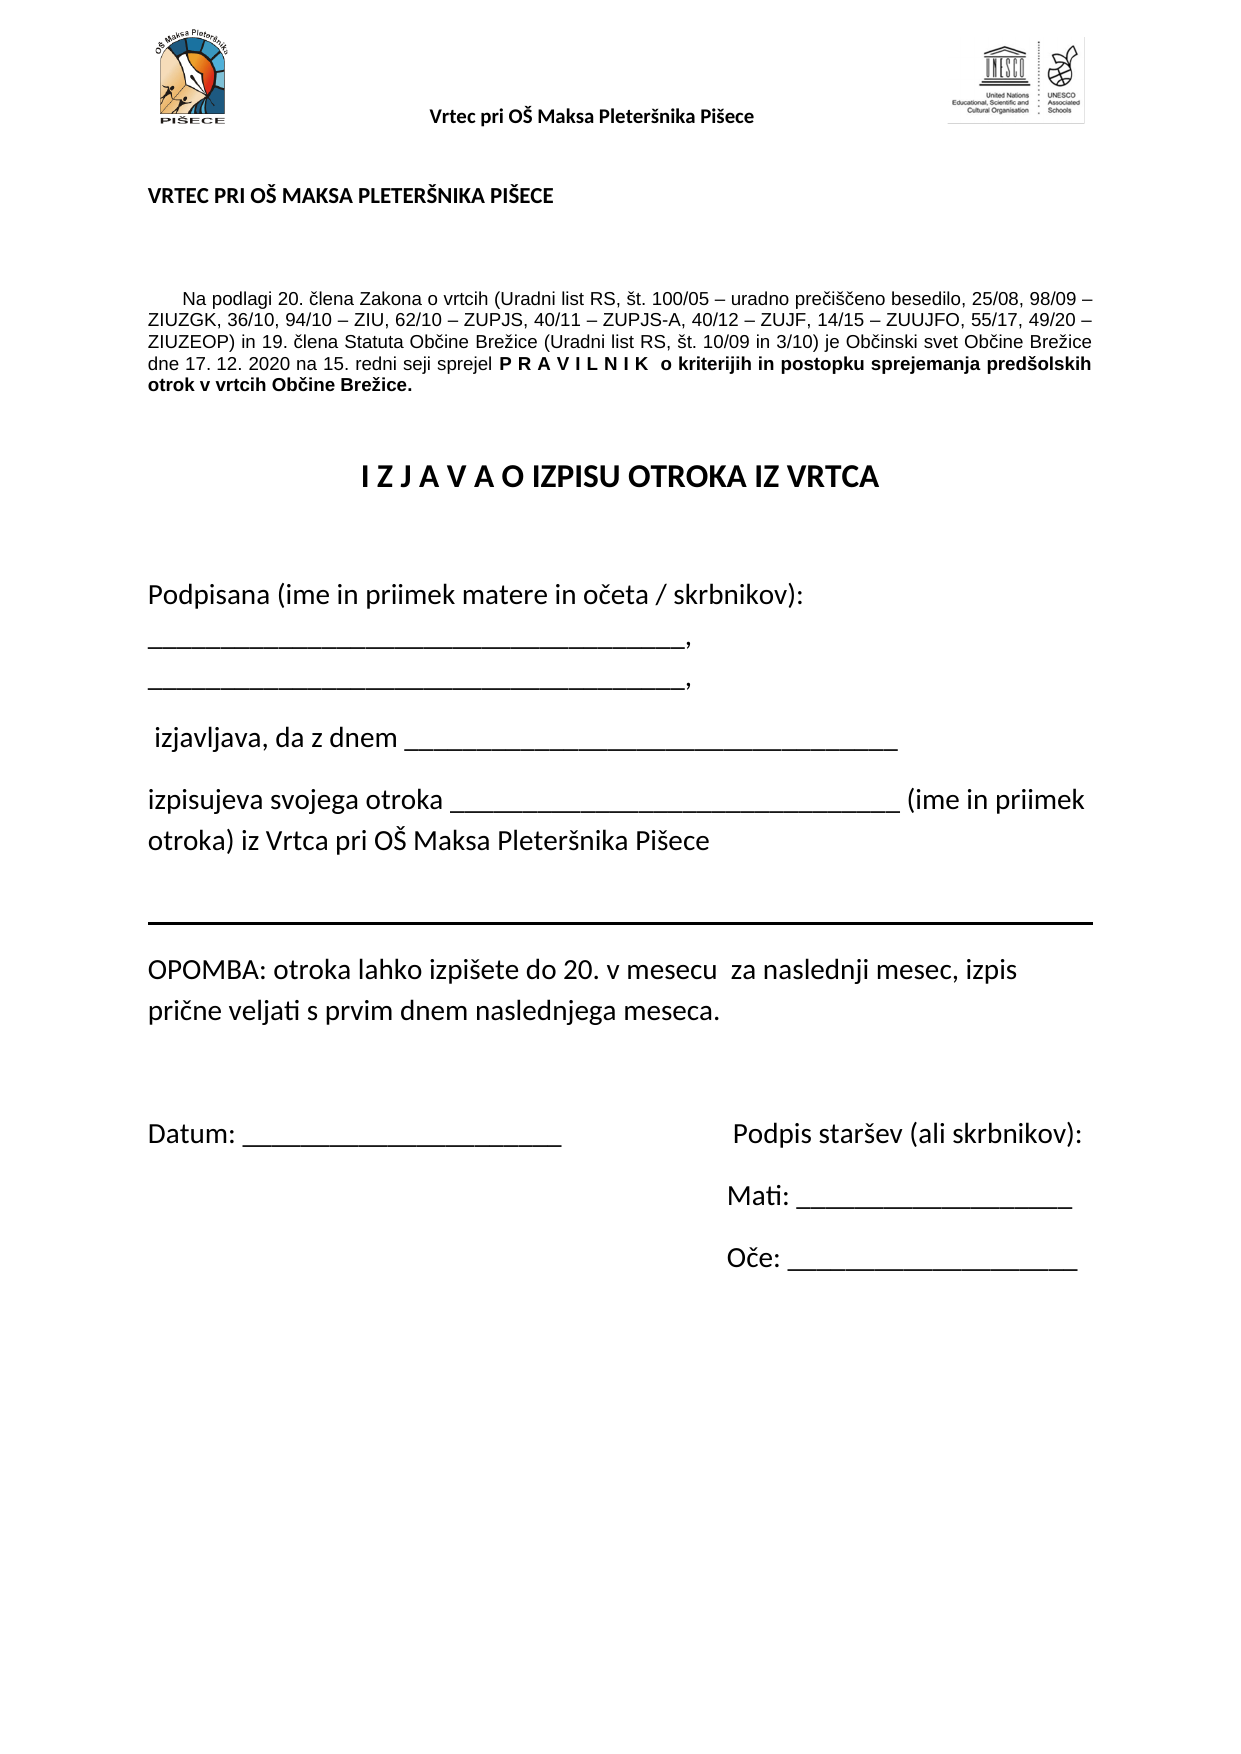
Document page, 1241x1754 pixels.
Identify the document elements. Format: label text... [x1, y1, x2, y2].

text Mati: ___________________ [148, 1177, 1093, 1213]
text izjavljava, da z dnem __________________________________ [148, 719, 1093, 755]
text Na podlagi 20. člena Zakona o vrtcih (Uradni list RS, št. 100/05 – uradno prečiščeno besedilo, 25/08, 98/09 – ZIUZGK, 36/10, 94/10 – ZIU, 62/10 – ZUPJS, 40/11 – ZUPJS-A, 40/12 – ZUJF, 14/15 – ZUUJFO, 55/17, 49/20 – ZIUZEOP) in 19. člena Statuta Občine Brežice (Uradni list RS, št. 10/09 in 3/10) je Občinski svet Občine Brežice dne 17. 12. 2020 na 15. redni seji sprejel P R A V I L N I K o kriterijih in postopku sprejemanja predšolskih otrok v vrtcih Občine Brežice. [148, 288, 1093, 395]
picture [947, 37, 1085, 124]
text Datum: ______________________ Podpis staršev (ali skrbnikov): [148, 1115, 1093, 1151]
text Oče: ____________________ [148, 1239, 1093, 1274]
text izpisujeva svojega otroka _______________________________ (ime in priimek otroka) iz Vrtca pri OŠ Maksa Pleteršnika Pišece [148, 781, 1093, 858]
text OPOMBA: otroka lahko izpišete do 20. v mesecu za naslednji mesec, izpis prične veljati s prvim dnem naslednjega meseca. [148, 951, 1093, 1027]
text Podpisana (ime in priimek matere in očeta / skrbnikov): _____________________________________, _____________________________________, [148, 576, 1093, 693]
picture [155, 29, 228, 124]
text VRTEC PRI OŠ MAKSA PLETERŠNIKA PIŠECE [148, 182, 1093, 209]
text I Z J A V A O IZPISU OTROKA IZ VRTCA [148, 455, 1093, 496]
